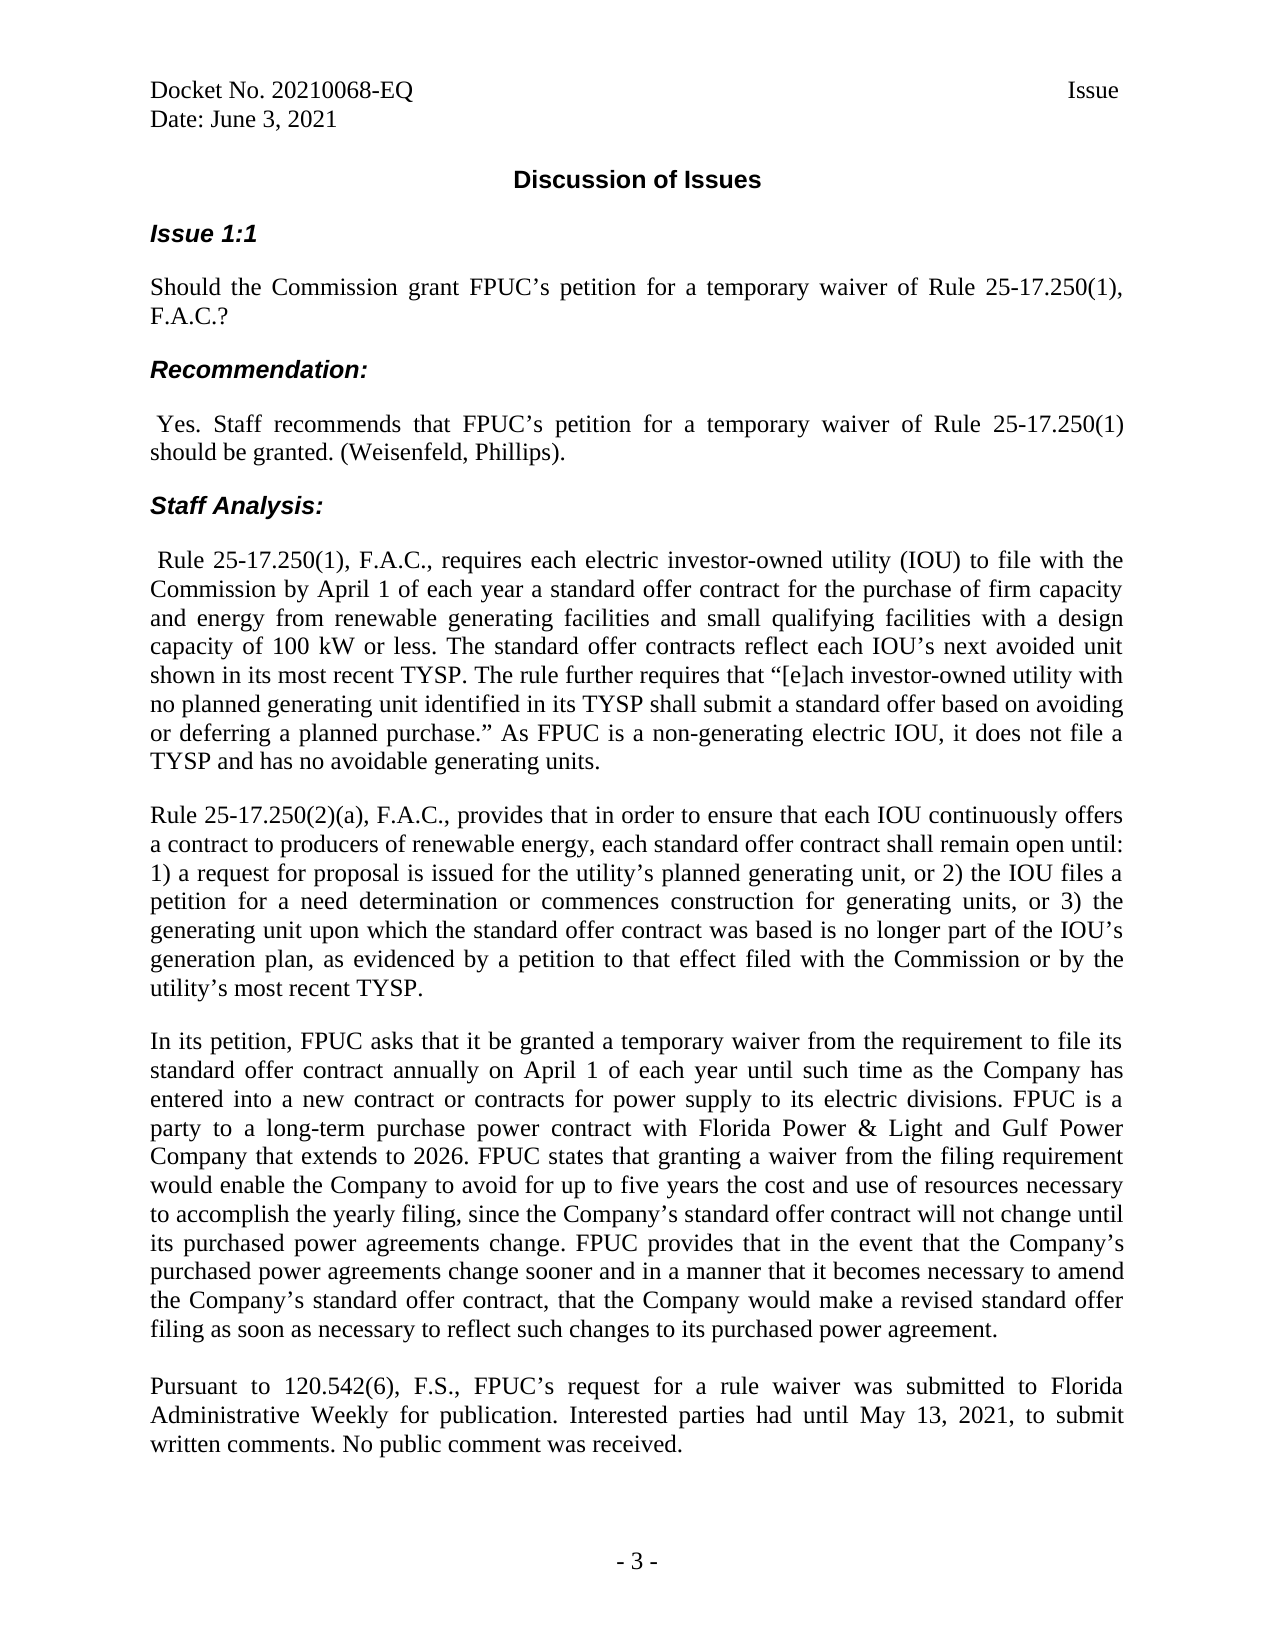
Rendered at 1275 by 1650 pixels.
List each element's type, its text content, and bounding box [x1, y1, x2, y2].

text In its petition, FPUC asks that it be granted a temporary waiver from the requirement to file its standard offer contract annually on April 1 of each year until such time as the Company has entered into a new contract or contracts for power supply to its electric divisions. FPUC is a party to a long-term purchase power contract with Florida Power & Light and Gulf Power Company that extends to 2026. FPUC states that granting a waiver from the filing requirement would enable the Company to avoid for up to five years the cost and use of resources necessary to accomplish the yearly filing, since the Company’s standard offer contract will not change until its purchased power agreements change. FPUC provides that in the event that the Company’s purchased power agreements change sooner and in a manner that it becomes necessary to amend the Company’s standard offer contract, that the Company would make a revised standard offer filing as soon as necessary to reflect such changes to its purchased power agreement. [150, 1026, 1125, 1343]
subtitle Discussion of Issues [150, 165, 1125, 194]
text Should the Commission grant FPUC’s petition for a temporary waiver of Rule 25-17.250(1), F.A.C.? [150, 272, 1125, 330]
subtitle Recommendation: [150, 355, 1125, 384]
subtitle Rule 25-17.250(2)(a), F.A.C., provides that in order to ensure that each IOU continuously offers a contract to producers of renewable energy, each standard offer contract shall remain open until: 1) a request for proposal is issued for the utility’s planned generating unit, or 2) the IOU files a petition for a need determination or commences construction for generating units, or 3) the generating unit upon which the standard offer contract was based is no longer part of the IOU’s generation plan, as evidenced by a petition to that effect filed with the Commission or by the utility’s most recent TYSP. [150, 800, 1125, 1001]
text Yes. Staff recommends that FPUC’s petition for a temporary waiver of Rule 25-17.250(1) should be granted. (Weisenfeld, Phillips). [150, 409, 1125, 466]
subtitle Issue 1: [150, 219, 1125, 247]
subtitle Rule 25-17.250(1), F.A.C., requires each electric investor-owned utility (IOU) to file with the Commission by April 1 of each year a standard offer contract for the purchase of firm capacity and energy from renewable generating facilities and small qualifying facilities with a design capacity of 100 kW or less. The standard offer contracts reflect each IOU’s next avoided unit shown in its most recent TYSP. The rule further requires that “[e]ach investor-owned utility with no planned generating unit identified in its TYSP shall submit a standard offer based on avoiding or deferring a planned purchase.” As FPUC is a non-generating electric IOU, it does not file a TYSP and has no avoidable generating units. [150, 545, 1125, 775]
text Pursuant to 120.542(6), F.S., FPUC’s request for a rule waiver was submitted to Florida Administrative Weekly for publication. Interested parties had until May 13, 2021, to submit written comments. No public comment was received. [150, 1371, 1125, 1458]
subtitle Staff Analysis: [150, 491, 1125, 520]
